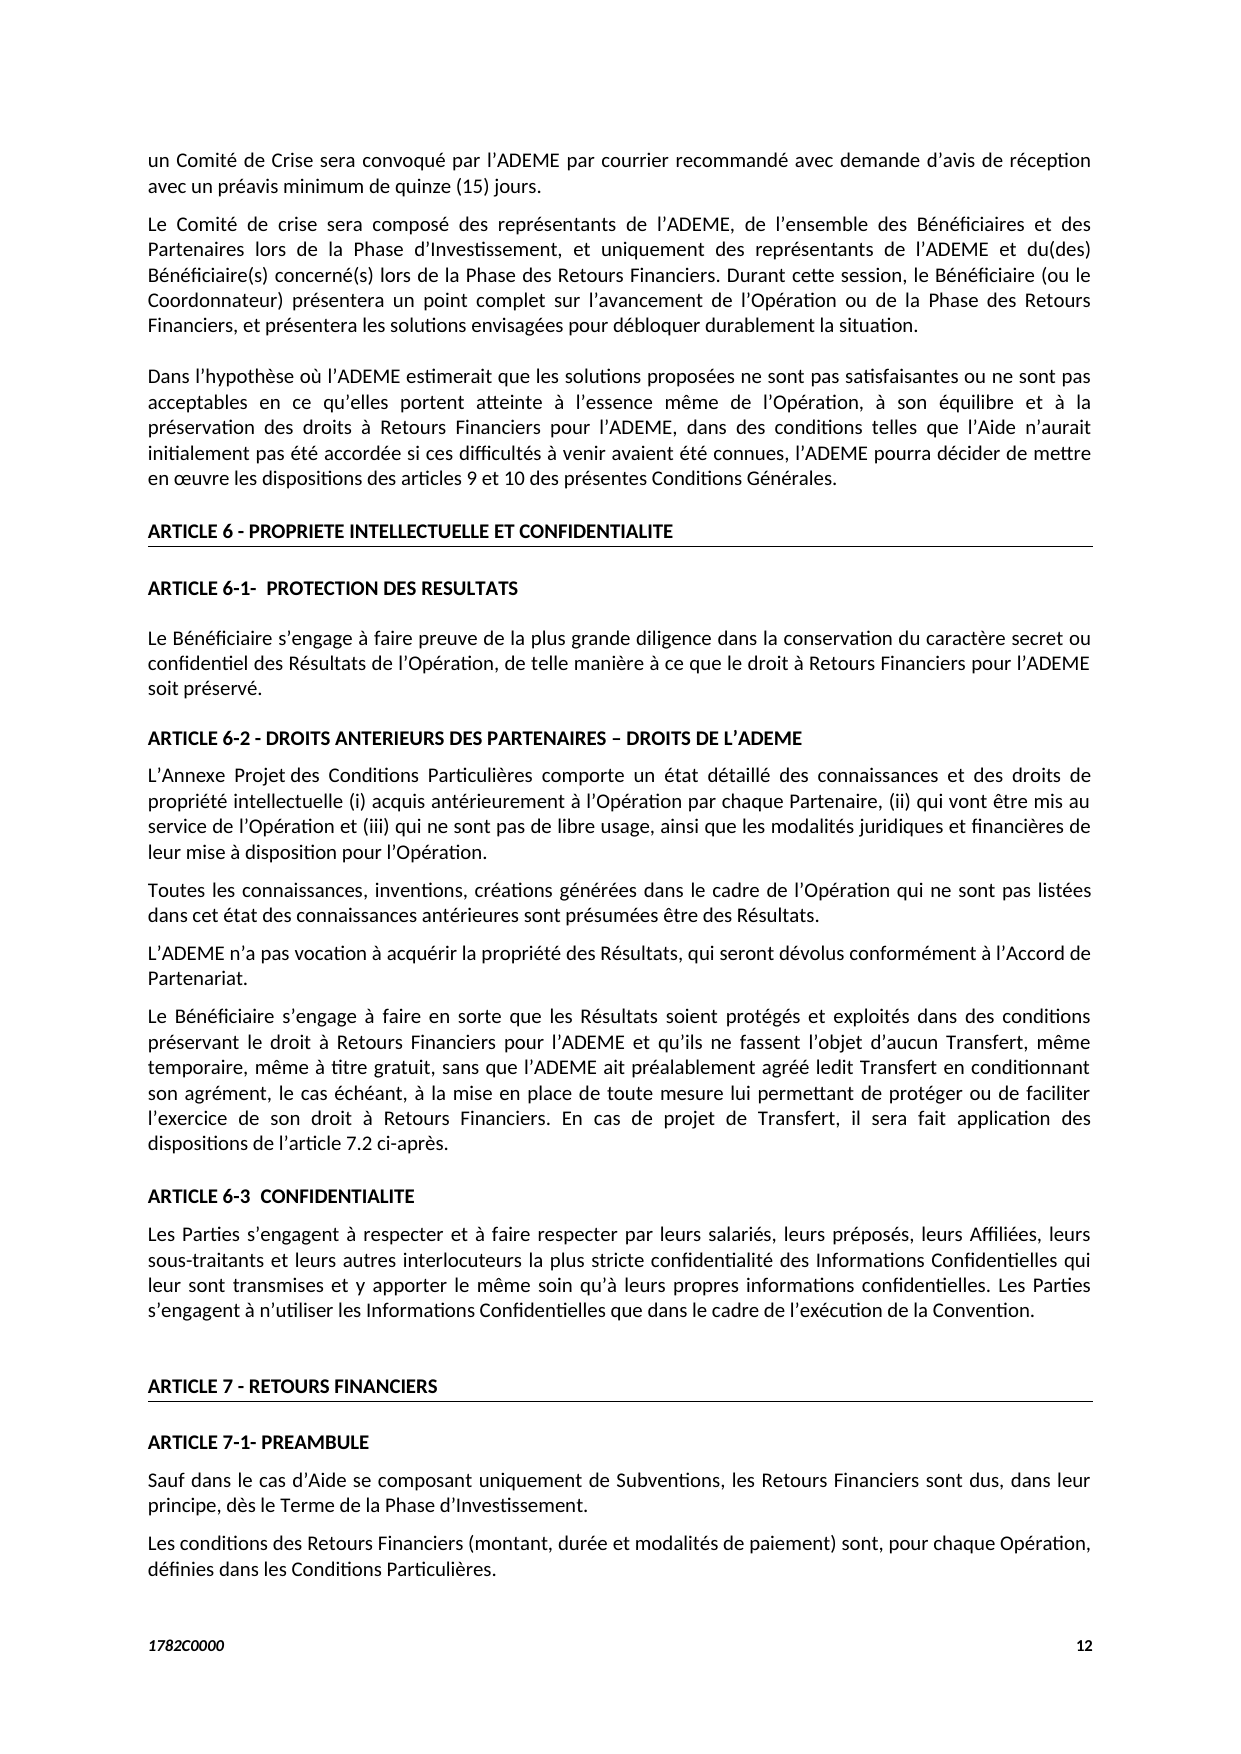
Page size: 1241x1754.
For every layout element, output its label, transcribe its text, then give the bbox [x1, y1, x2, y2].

subtitle ARTICLE 7 - RETOURS FINANCIERS [148, 1373, 1093, 1401]
text Les Parties s’engagent à respecter et à faire respecter par leurs salariés, leurs préposés, leurs Affiliées, leurs sous-traitants et leurs autres interlocuteurs la plus stricte confidentialité des Informations Confidentielles qui leur sont transmises et y apporter le même soin qu’à leurs propres informations confidentielles. Les Parties s’engagent à n’utiliser les Informations Confidentielles que dans le cadre de l’exécution de la Convention. [148, 1221, 1093, 1323]
text Les conditions des Retours Financiers (montant, durée et modalités de paiement) sont, pour chaque Opération, définies dans les Conditions Particulières. [148, 1531, 1093, 1581]
text Le Bénéficiaire s’engage à faire preuve de la plus grande diligence dans la conservation du caractère secret ou confidentiel des Résultats de l’Opération, de telle manière à ce que le droit à Retours Financiers pour l’ADEME soit préservé. [148, 625, 1093, 700]
subtitle ARTICLE 6 - PROPRIETE INTELLECTUELLE ET CONFIDENTIALITE [148, 518, 1093, 546]
text L’ADEME n’a pas vocation à acquérir la propriété des Résultats, qui seront dévolus conformément à l’Accord de Partenariat. [148, 940, 1093, 991]
subtitle ARTICLE 6-2 - DROITS ANTERIEURS DES PARTENAIRES – DROITS DE L’ADEME [148, 725, 1093, 750]
subtitle ARTICLE 6-3 CONFIDENTIALITE [148, 1184, 1093, 1209]
text Le Bénéficiaire s’engage à faire en sorte que les Résultats soient protégés et exploités dans des conditions préservant le droit à Retours Financiers pour l’ADEME et qu’ils ne fassent l’objet d’aucun Transfert, même temporaire, même à titre gratuit, sans que l’ADEME ait préalablement agréé ledit Transfert en conditionnant son agrément, le cas échéant, à la mise en place de toute mesure lui permettant de protéger ou de faciliter l’exercice de son droit à Retours Financiers. En cas de projet de Transfert, il sera fait application des dispositions de l’article 7.2 ci-après. [148, 1003, 1093, 1156]
subtitle ARTICLE 7-1- PREAMBULE [148, 1430, 1093, 1455]
subtitle ARTICLE 6-1- PROTECTION DES RESULTATS [148, 575, 1093, 600]
text Dans l’hypothèse où l’ADEME estimerait que les solutions proposées ne sont pas satisfaisantes ou ne sont pas acceptables en ce qu’elles portent atteinte à l’essence même de l’Opération, à son équilibre et à la préservation des droits à Retours Financiers pour l’ADEME, dans des conditions telles que l’Aide n’aurait initialement pas été accordée si ces difficultés à venir avaient été connues, l’ADEME pourra décider de mettre en œuvre les dispositions des articles 9 et 10 des présentes Conditions Générales. [148, 363, 1093, 491]
text Le Comité de crise sera composé des représentants de l’ADEME, de l’ensemble des Bénéficiaires et des Partenaires lors de la Phase d’Investissement, et uniquement des représentants de l’ADEME et du(des) Bénéficiaire(s) concerné(s) lors de la Phase des Retours Financiers. Durant cette session, le Bénéficiaire (ou le Coordonnateur) présentera un point complet sur l’avancement de l’Opération ou de la Phase des Retours Financiers, et présentera les solutions envisagées pour débloquer durablement la situation. [148, 211, 1093, 338]
text Toutes les connaissances, inventions, créations générées dans le cadre de l’Opération qui ne sont pas listées dans cet état des connaissances antérieures sont présumées être des Résultats. [148, 877, 1093, 928]
text un Comité de Crise sera convoqué par l’ADEME par courrier recommandé avec demande d’avis de réception avec un préavis minimum de quinze (15) jours. [148, 148, 1093, 198]
text Sauf dans le cas d’Aide se composant uniquement de Subventions, les Retours Financiers sont dus, dans leur principe, dès le Terme de la Phase d’Investissement. [148, 1467, 1093, 1518]
text L’Annexe Projet des Conditions Particulières comporte un état détaillé des connaissances et des droits de propriété intellectuelle (i) acquis antérieurement à l’Opération par chaque Partenaire, (ii) qui vont être mis au service de l’Opération et (iii) qui ne sont pas de libre usage, ainsi que les modalités juridiques et financières de leur mise à disposition pour l’Opération. [148, 763, 1093, 864]
